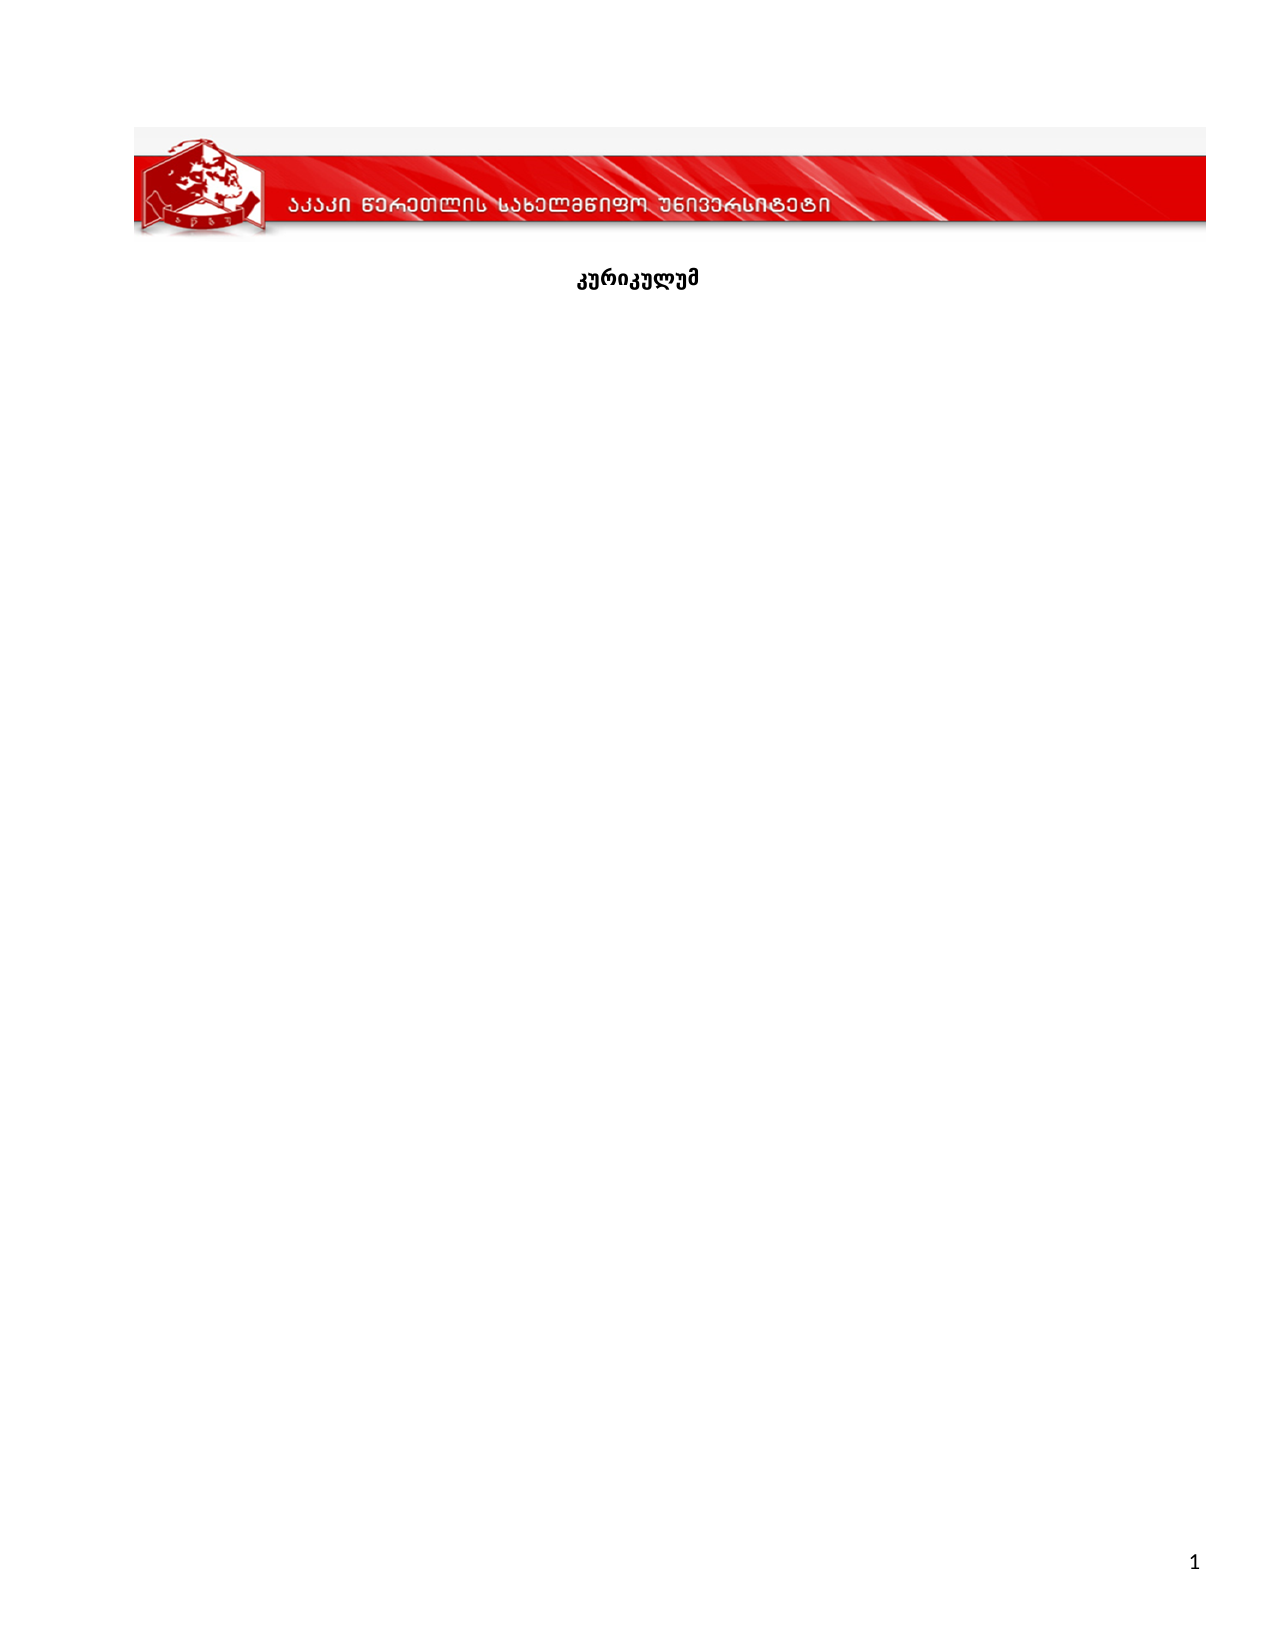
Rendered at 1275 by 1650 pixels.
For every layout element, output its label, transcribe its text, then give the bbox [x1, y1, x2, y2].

text კურიკულუმი [75, 266, 1200, 290]
picture [134, 127, 1206, 242]
